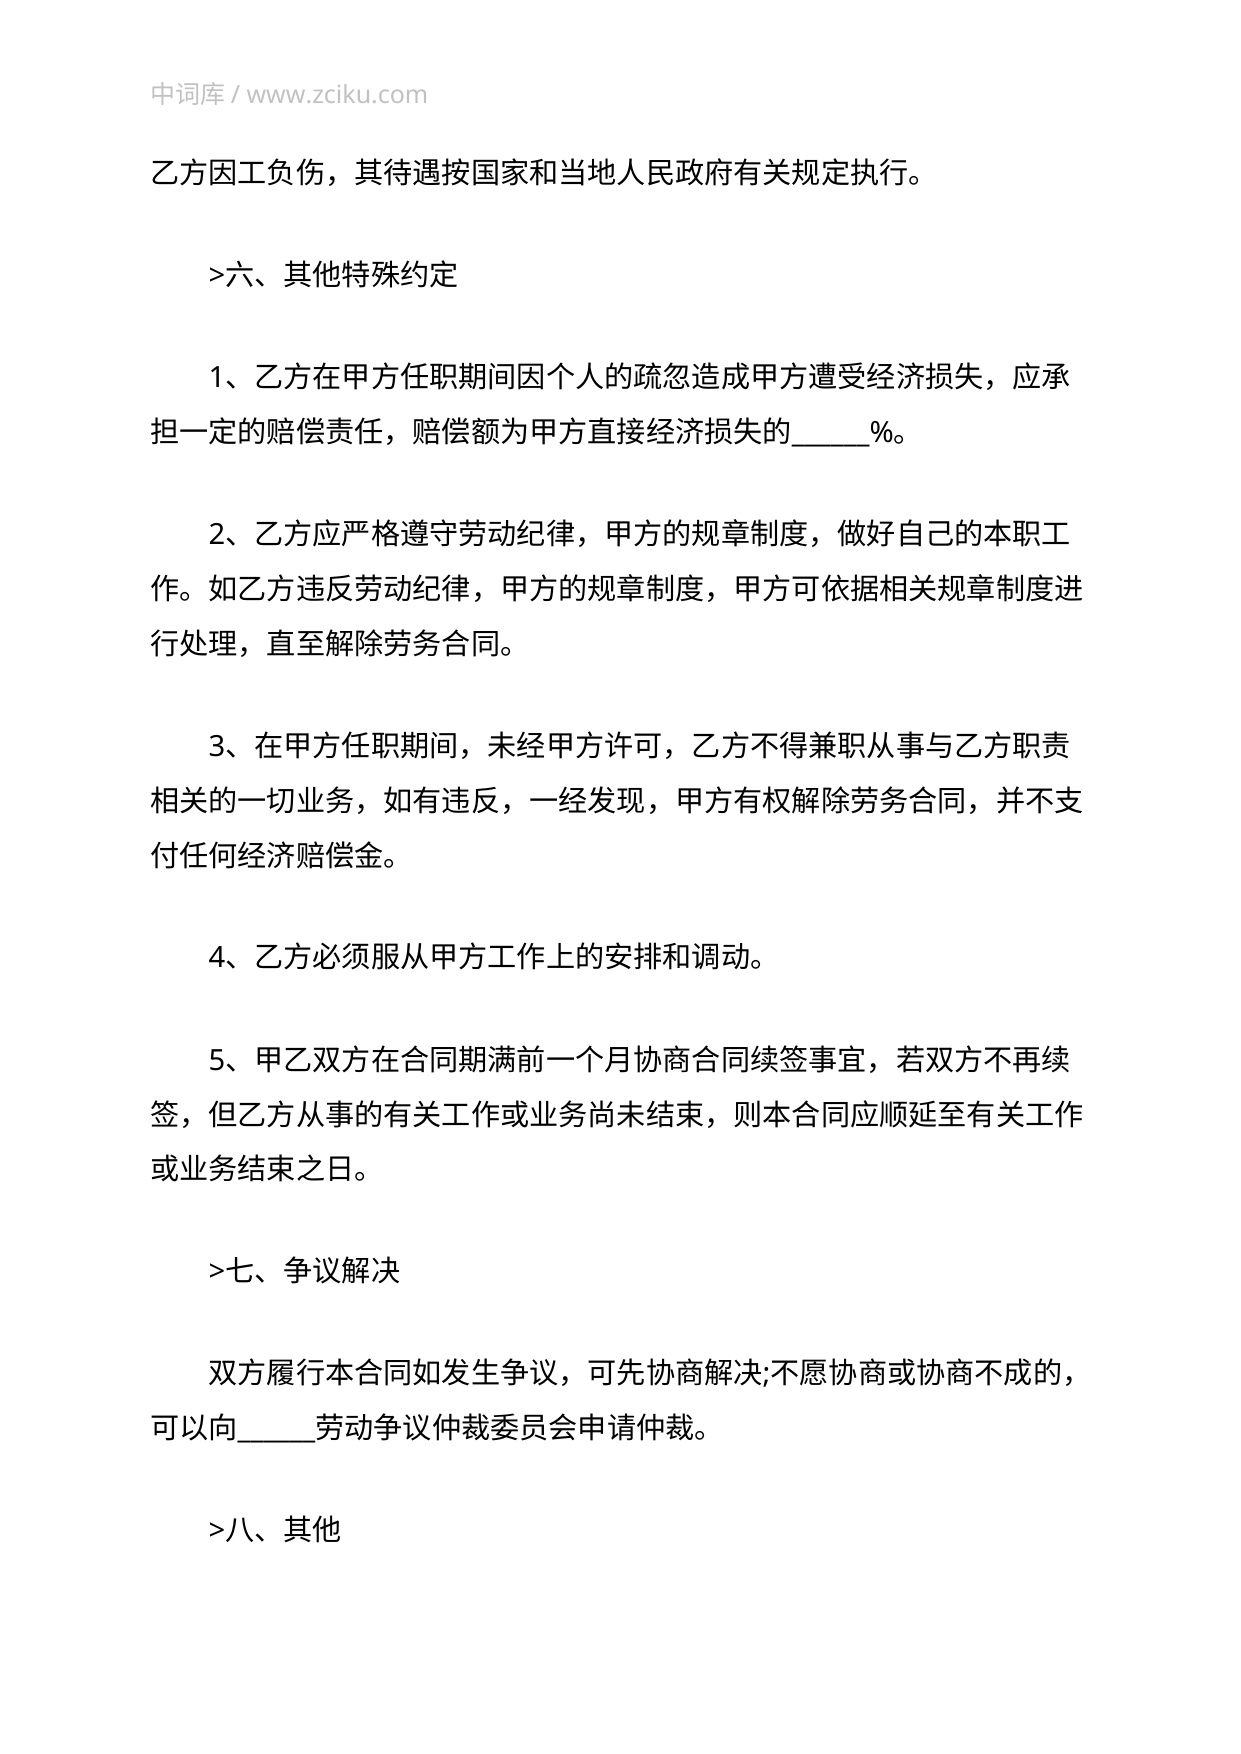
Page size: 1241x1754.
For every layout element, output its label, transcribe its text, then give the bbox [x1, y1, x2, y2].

text >八、其他 [150, 1507, 1090, 1549]
text 5、甲乙双方在合同期满前一个月协商合同续签事宜，若双方不再续签，但乙方从事的有关工作或业务尚未结束，则本合同应顺延至有关工作或业务结束之日。 [150, 1036, 1090, 1188]
text 2、乙方应严格遵守劳动纪律，甲方的规章制度，做好自己的本职工作。如乙方违反劳动纪律，甲方的规章制度，甲方可依据相关规章制度进行处理，直至解除劳务合同。 [150, 511, 1090, 663]
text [150, 150, 1090, 192]
text >七、争议解决 [150, 1248, 1090, 1290]
text >六、其他特殊约定 [150, 252, 1090, 294]
text 双方履行本合同如发生争议，可先协商解决;不愿协商或协商不成的，可以向______劳动争议仲裁委员会申请仲裁。 [150, 1350, 1090, 1447]
text 3、在甲方任职期间，未经甲方许可，乙方不得兼职从事与乙方职责相关的一切业务，如有违反，一经发现，甲方有权解除劳务合同，并不支付任何经济赔偿金。 [150, 722, 1090, 874]
text 1、乙方在甲方任职期间因个人的疏忽造成甲方遭受经济损失，应承担一定的赔偿责任，赔偿额为甲方直接经济损失的______%。 [150, 354, 1090, 451]
text 4、乙方必须服从甲方工作上的安排和调动。 [150, 934, 1090, 976]
